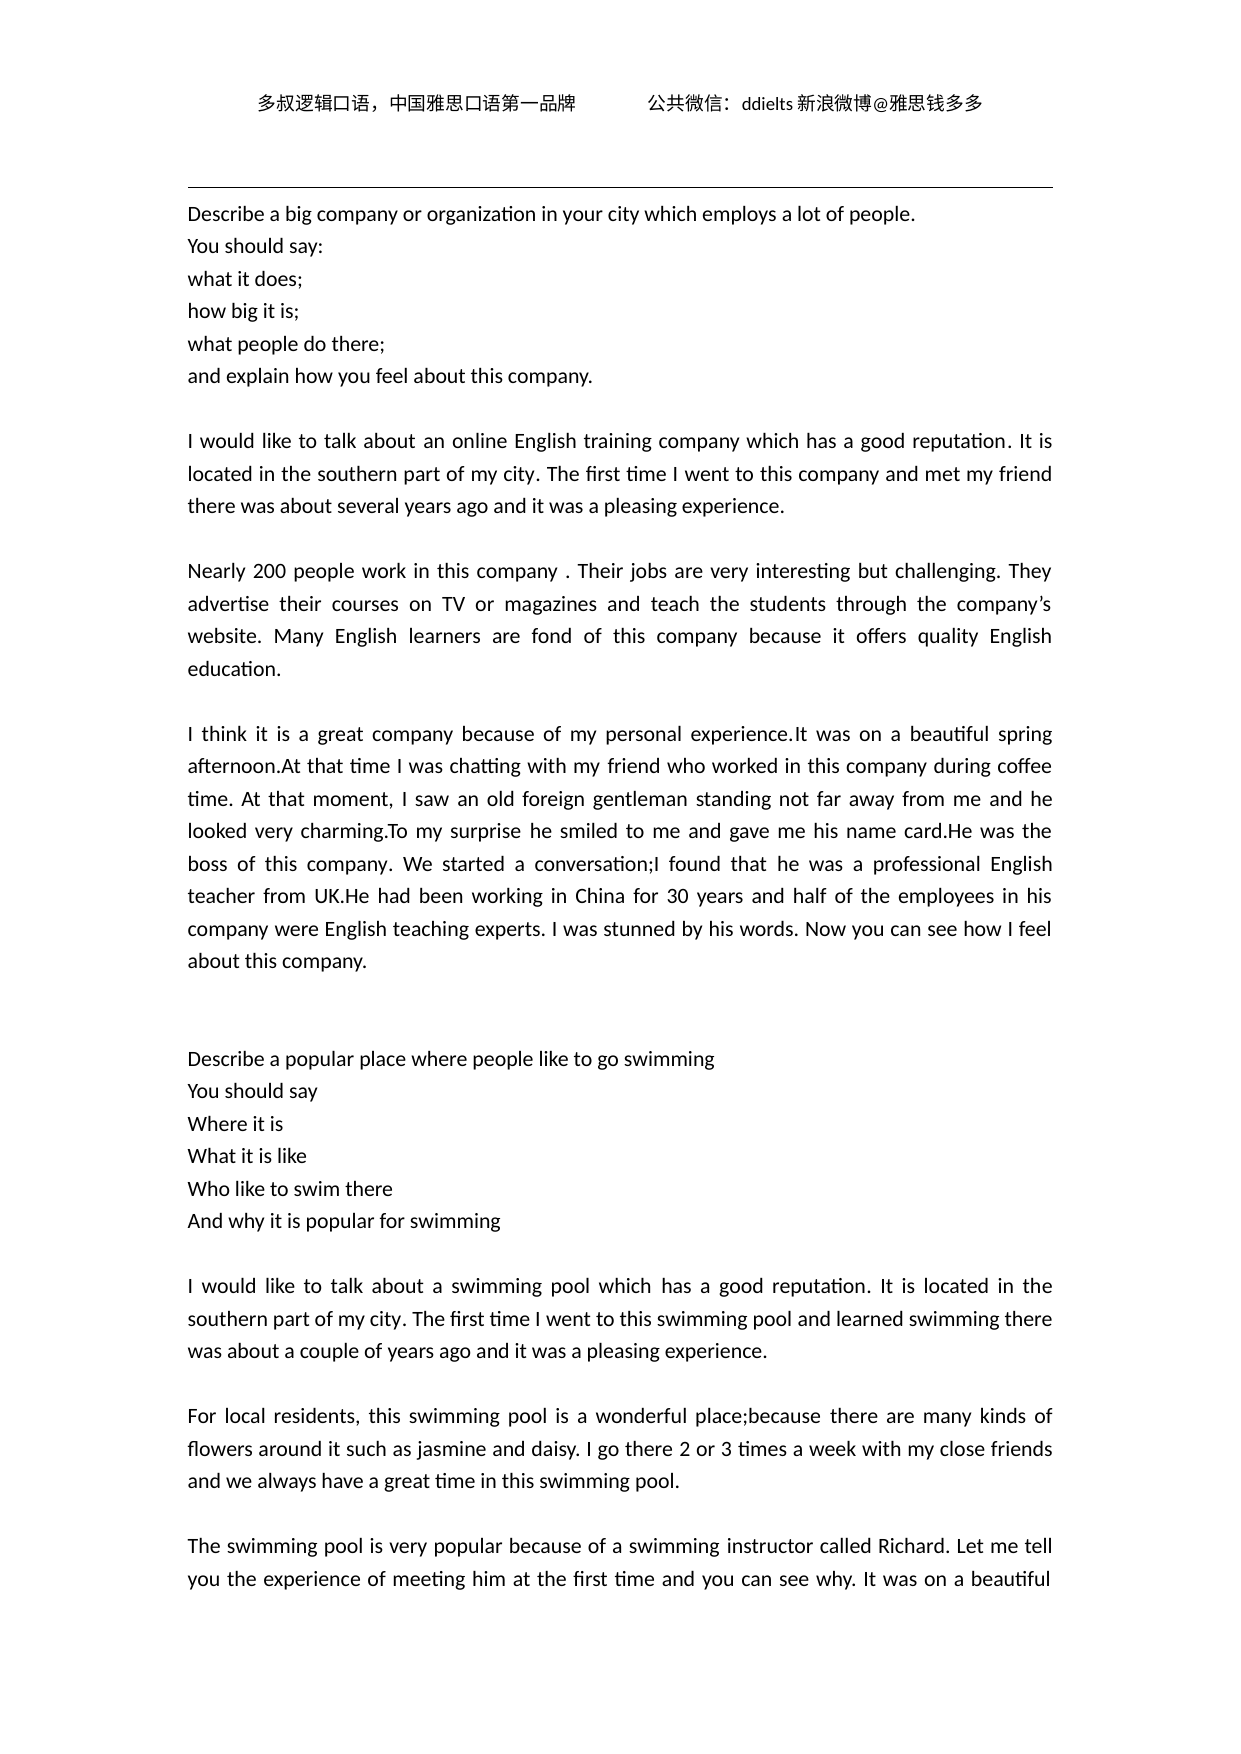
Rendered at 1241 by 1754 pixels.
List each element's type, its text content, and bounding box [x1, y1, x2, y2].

text You should say: [187, 230, 1053, 262]
text what it does; [187, 262, 1053, 295]
text I would like to talk about a swimming pool which has a good reputation. It is located in the southern part of my city. The first time I went to this swimming pool and learned swimming there was about a couple of years ago and it was a pleasing experience. [187, 1270, 1053, 1367]
text You should say [187, 1075, 1053, 1107]
text And why it is popular for swimming [187, 1205, 1053, 1237]
text what people do there; [187, 327, 1053, 360]
text Who like to swim there [187, 1172, 1053, 1205]
text Where it is [187, 1107, 1053, 1140]
text Nearly 200 people work in this company . Their jobs are very interesting but challenging. They advertise their courses on TV or magazines and teach the students through the company’s website. Many English learners are fond of this company because it offers quality English education. [187, 555, 1053, 685]
text Describe a popular place where people like to go swimming [187, 1042, 1053, 1075]
text how big it is; [187, 295, 1053, 327]
text I think it is a great company because of my personal experience.It was on a beautiful spring afternoon.At that time I was chatting with my friend who worked in this company during coffee time. At that moment, I saw an old foreign gentleman standing not far away from me and he looked very charming.To my surprise he smiled to me and gave me his name card.He was the boss of this company. We started a conversation;I found that he was a professional English teacher from UK.He had been working in China for 30 years and half of the employees in his company were English teaching experts. I was stunned by his words. Now you can see how I feel about this company. [187, 717, 1053, 977]
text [187, 1530, 1053, 1595]
text Describe a big company or organization in your city which employs a lot of people. [187, 197, 1053, 230]
text I would like to talk about an online English training company which has a good reputation. It is located in the southern part of my city. The first time I went to this company and met my friend there was about several years ago and it was a pleasing experience. [187, 425, 1053, 522]
text What it is like [187, 1140, 1053, 1172]
text and explain how you feel about this company. [187, 360, 1053, 392]
text For local residents, this swimming pool is a wonderful place;because there are many kinds of flowers around it such as jasmine and daisy. I go there 2 or 3 times a week with my close friends and we always have a great time in this swimming pool. [187, 1400, 1053, 1497]
